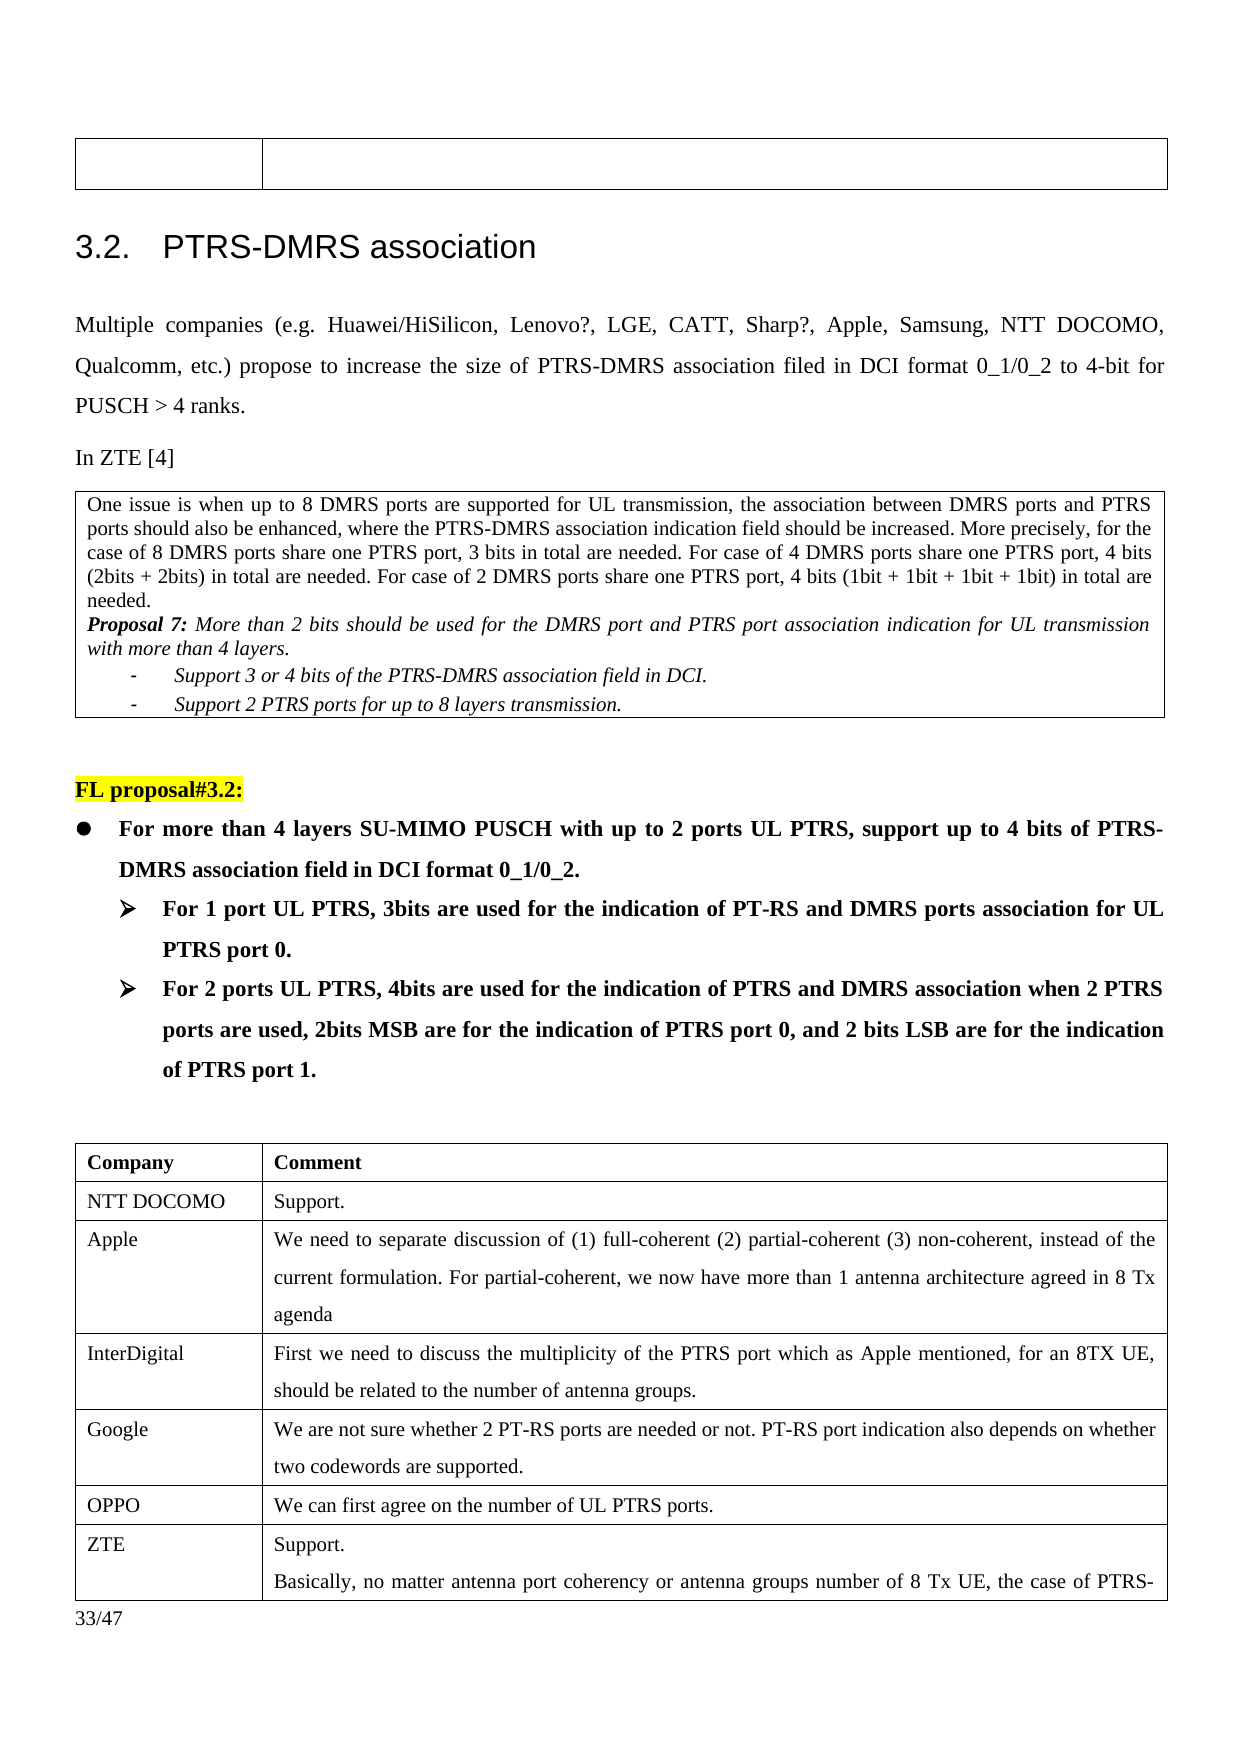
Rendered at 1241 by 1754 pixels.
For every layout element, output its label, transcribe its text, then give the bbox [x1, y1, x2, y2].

table_cell [263, 139, 1167, 189]
table_header Comment [263, 1144, 1167, 1181]
table_cell OPPO [76, 1486, 262, 1524]
text Multiple companies (e.g. Huawei/HiSilicon, Lenovo?, LGE, CATT, Sharp?, Apple, Samsung, NTT DOCOMO, Qualcomm, etc.) propose to increase the size of PTRS-DMRS association filed in DCI format 0_1/0_2 to 4-bit for PUSCH > 4 ranks. [75, 306, 1165, 424]
table_cell Google [76, 1410, 262, 1485]
table_cell We need to separate discussion of (1) full-coherent (2) partial-coherent (3) non-coherent, instead of the current formulation. For partial-coherent, we now have more than 1 antenna architecture agreed in 8 Tx agenda [263, 1221, 1167, 1333]
table_cell We are not sure whether 2 PT-RS ports are needed or not. PT-RS port indication also depends on whether two codewords are supported. [263, 1410, 1167, 1485]
table_cell Apple [76, 1221, 262, 1333]
table_cell [76, 139, 262, 189]
list For 2 ports UL PTRS, 4bits are used for the indication of PTRS and DMRS association when 2 PTRS ports are used, 2bits MSB are for the indication of PTRS port 0, and 2 bits LSB are for the indication of PTRS port 1. [119, 970, 1165, 1088]
table_cell Support. [263, 1182, 1167, 1219]
text In ZTE [4] [75, 439, 1165, 476]
table_cell NTT DOCOMO [76, 1182, 262, 1219]
text FL proposal#3.2: [75, 770, 1165, 808]
table_header Company [76, 1144, 262, 1181]
table_cell We can first agree on the number of UL PTRS ports. [263, 1486, 1167, 1524]
list For 1 port UL PTRS, 3bits are used for the indication of PT-RS and DMRS ports association for UL PTRS port 0. [119, 890, 1165, 968]
table_header One issue is when up to 8 DMRS ports are supported for UL transmission, the association between DMRS ports and PTRS ports should also be enhanced, where the PTRS-DMRS association indication field should be increased. More precisely, for the case of 8 DMRS ports share one PTRS port, 3 bits in total are needed. For case of 4 DMRS ports share one PTRS port, 4 bits (2bits + 2bits) in total are needed. For case of 2 DMRS ports share one PTRS port, 4 bits (1bit + 1bit + 1bit + 1bit) in total are needed. Proposal 7: More than 2 bits should be used for the DMRS port and PTRS port association indication for UL transmission with more than 4 layers. Support 3 or 4 bits of the PTRS-DMRS association field in DCI. Support 2 PTRS ports for up to 8 layers transmission. [76, 492, 1164, 717]
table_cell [263, 1525, 1167, 1600]
table_cell InterDigital [76, 1334, 262, 1409]
table_cell ZTE [76, 1525, 262, 1600]
subtitle PTRS-DMRS association [75, 209, 1165, 284]
table_cell First we need to discuss the multiplicity of the PTRS port which as Apple mentioned, for an 8TX UE, should be related to the number of antenna groups. [263, 1334, 1167, 1409]
list For more than 4 layers SU-MIMO PUSCH with up to 2 ports UL PTRS, support up to 4 bits of PTRS-DMRS association field in DCI format 0_1/0_2. [75, 810, 1165, 888]
